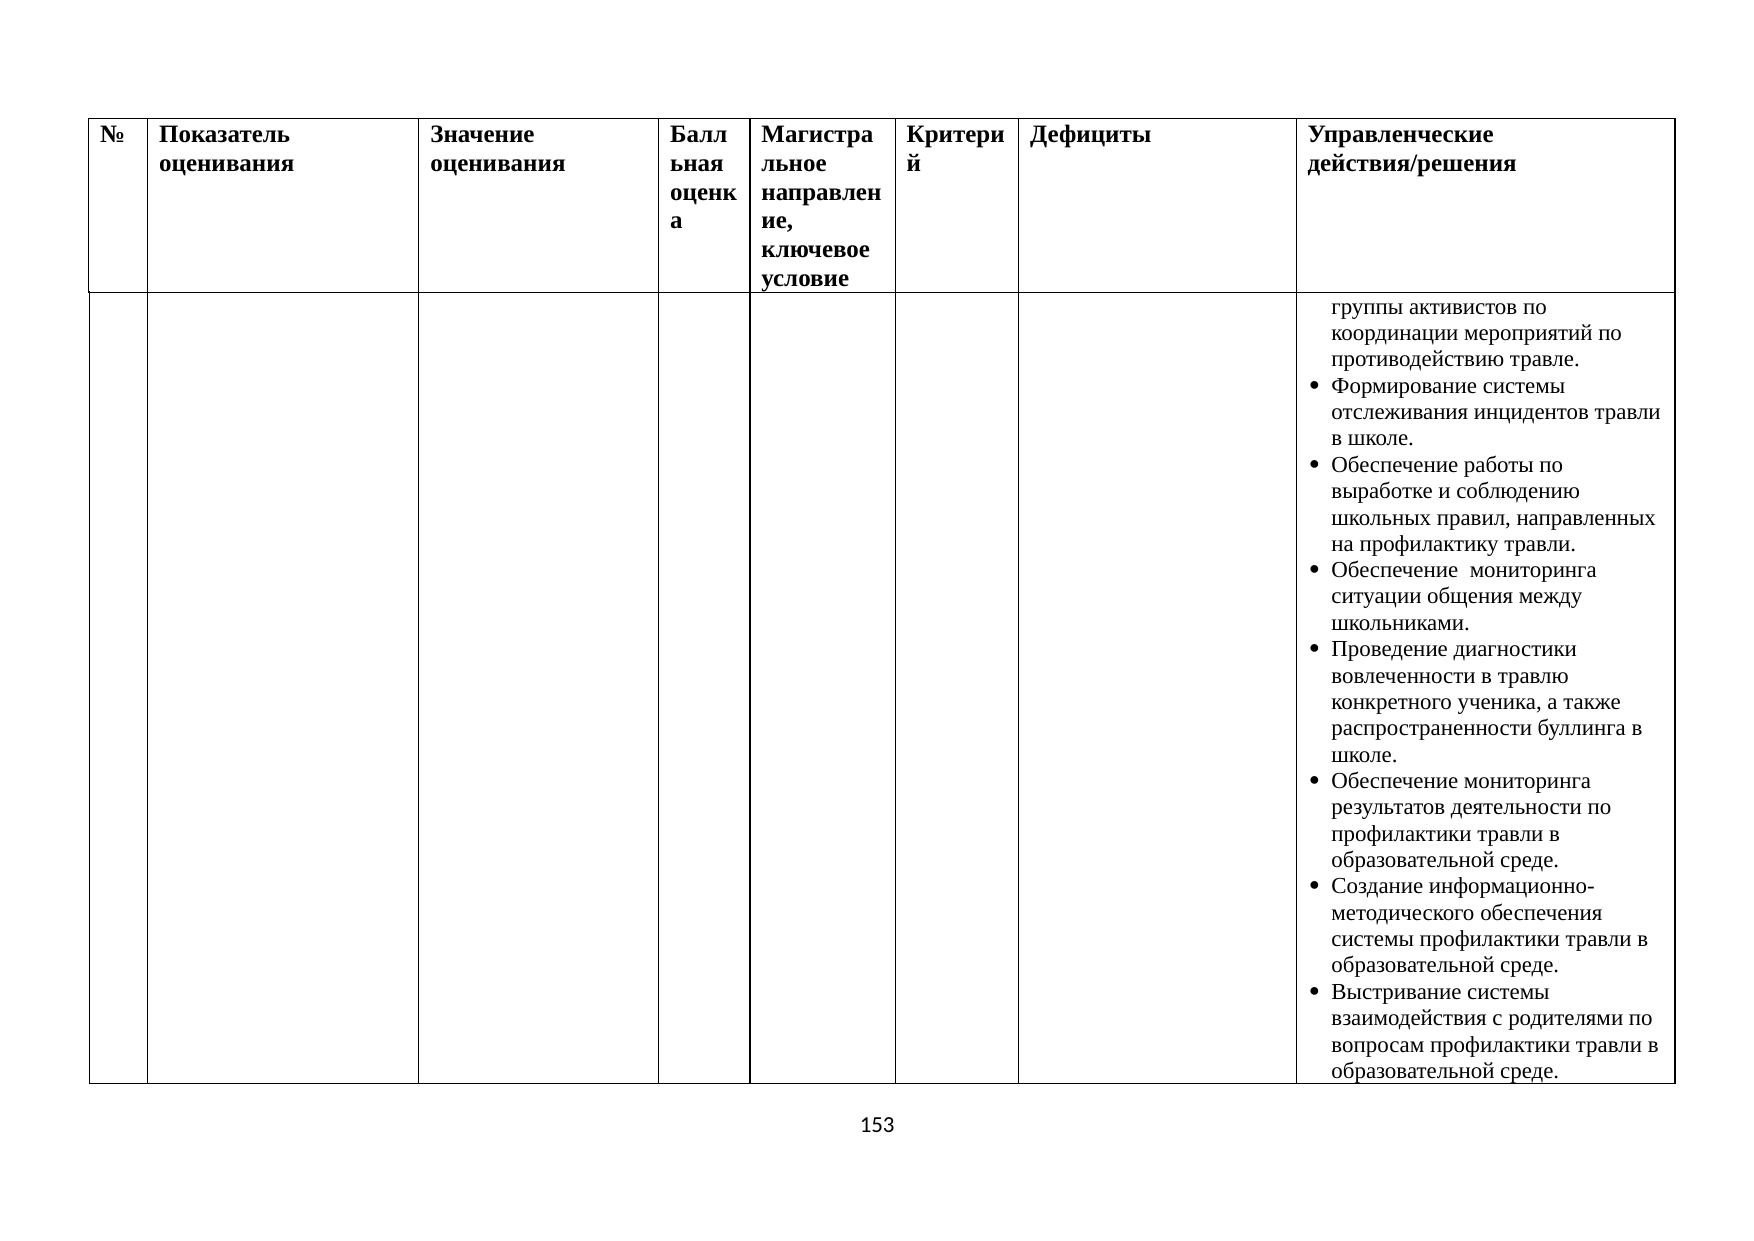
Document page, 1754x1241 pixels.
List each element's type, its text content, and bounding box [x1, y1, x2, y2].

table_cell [1019, 293, 1296, 1083]
table_header Значение оценивания [419, 119, 658, 292]
table_header Балльная оценка [659, 119, 749, 292]
table_header Управленческие действия/решения [1297, 119, 1674, 292]
table_header Показатель оценивания [148, 119, 418, 292]
table_header Критерий [896, 119, 1018, 292]
table_header Дефициты [1019, 119, 1296, 292]
table_header № [89, 119, 147, 292]
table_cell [1297, 293, 1674, 1083]
table_header Магистральное направление, ключевое условие [751, 119, 895, 292]
